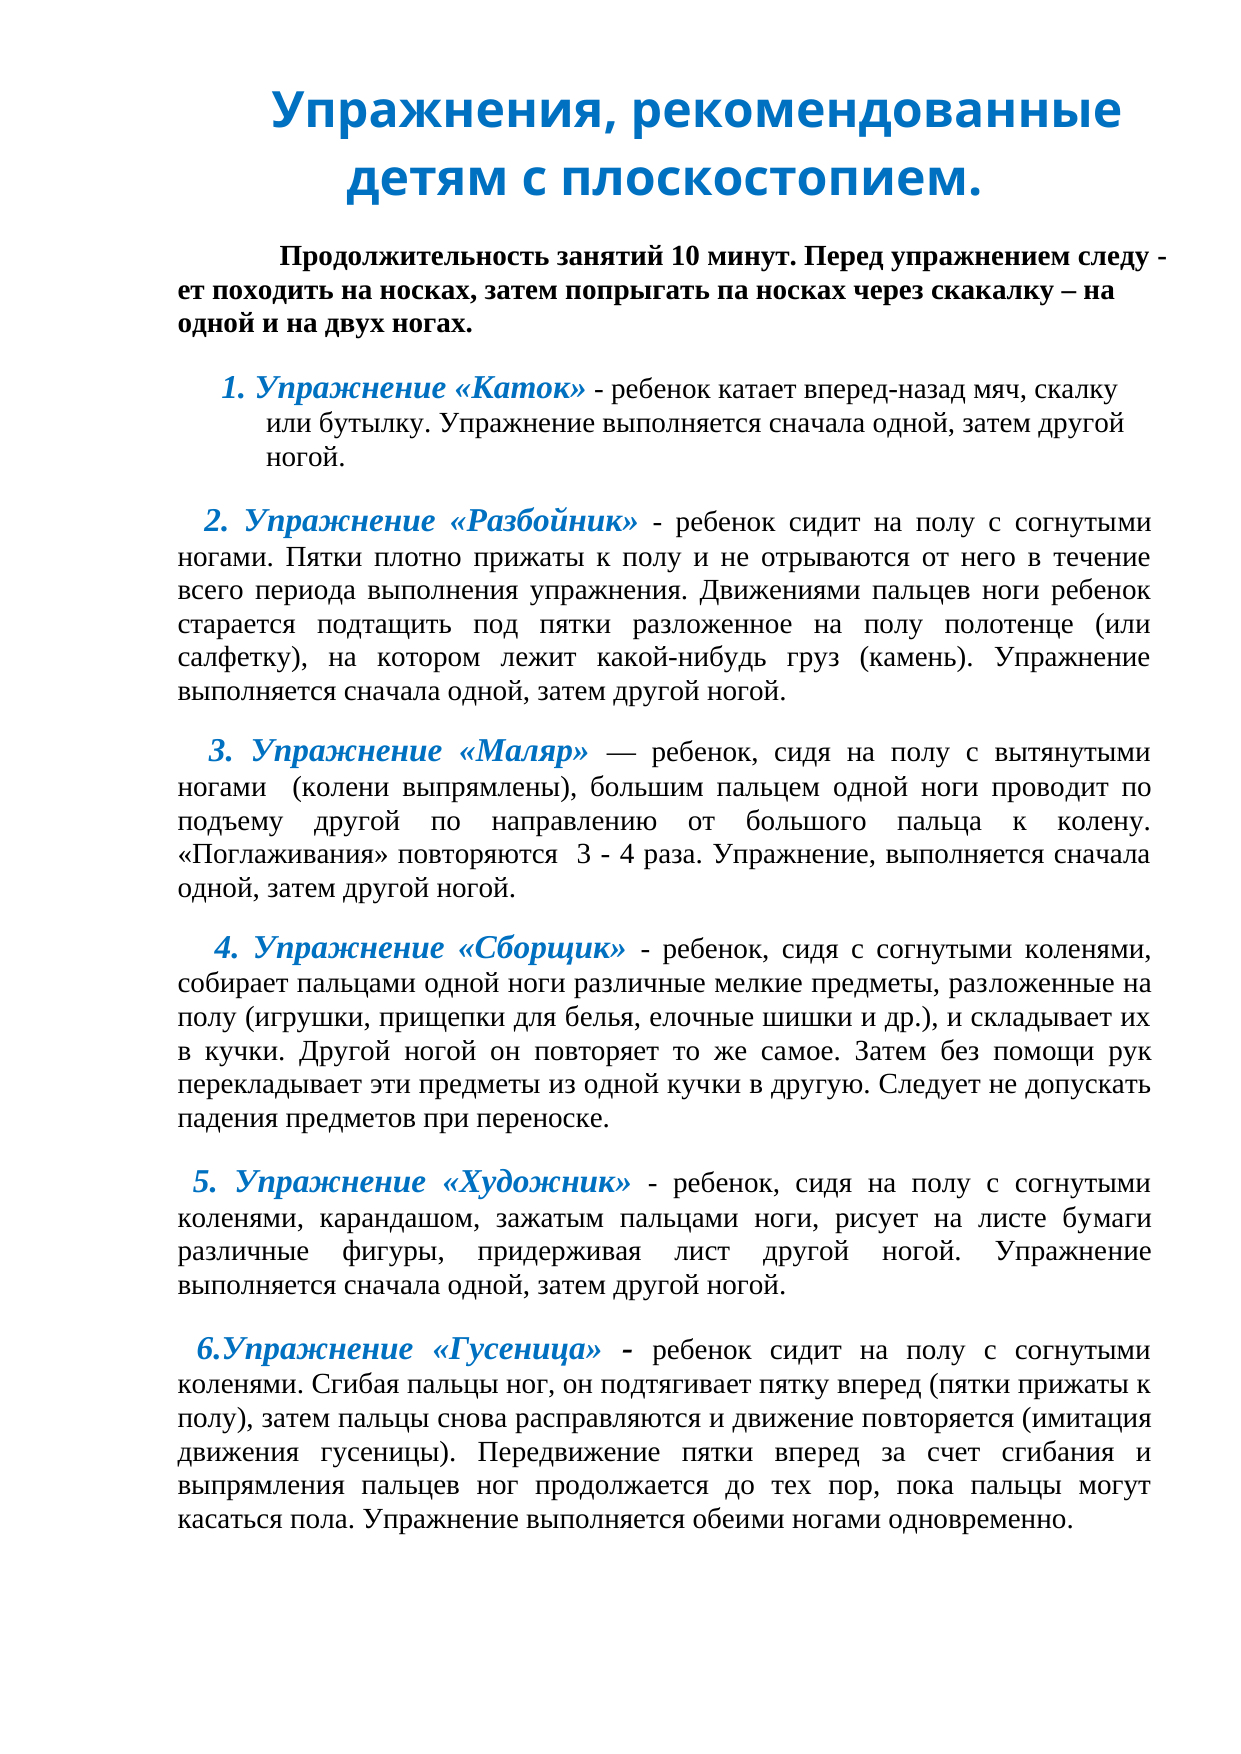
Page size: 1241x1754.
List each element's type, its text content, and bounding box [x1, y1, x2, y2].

text Продолжительность занятий 10 минут. Перед упражнением следу ет походить на носках, затем попрыгать па носках через скакалку – на одной и на двух ногах. [177, 238, 1181, 339]
text 4. Упражнение «Сборщик» - ребенок, сидя с согнутыми коленями, собирает пальцами одной ноги различные мелкие предметы, разложенные на полу (игрушки, прищепки для белья, елочные шишки и др.), и складывает их в кучки. Другой ногой он повторяет то же самое. Затем без помощи рук перекладывает эти предметы из одной кучки в другую. Следует не допускать падения предметов при переноске. [177, 927, 1152, 1133]
text Упражнения, рекомендованные детям с плоскостопием. [177, 74, 1152, 210]
text 5. Упражнение «Художник» - ребенок, сидя на полу с согнутыми коленями, карандашом, зажатым пальцами ноги, рисует на листе бумаги различные фигуры, придерживая лист другой ногой. Упражнение выполняется сначала одной, затем другой ногой. [177, 1161, 1152, 1300]
text 2. Упражнение «Разбойник» - ребенок сидит на полу с согнутыми ногами. Пятки плотно прижаты к полу и не отрываются от него в течение всего периода выполнения упражнения. Движениями пальцев ноги ребенок старается подтащить под пятки разложенное на полу полотенце (или салфетку), на котором лежит какой-нибудь груз (камень). Упражнение выполняется сначала одной, затем другой ногой. [177, 501, 1152, 707]
text 1. Упражнение «Каток» - ребенок катает вперед-назад мяч, скалку или бутылку. Упражнение выполняется сначала одной, затем другой ногой. [177, 367, 1152, 473]
text 3. Упражнение «Маляр» — ребенок, сидя на полу с вытянутыми ногами (колени выпрямлены), большим пальцем одной ноги проводит по подъему другой по направлению от большого пальца к колену. «Поглаживания» повторяются 3 - 4 раза. Упражнение, выполняется сначала одной, затем другой ногой. [177, 731, 1152, 903]
text 6.Упражнение «Гусеница» - ребенок сидит на полу с согнутыми коленями. Сгибая пальцы ног, он подтягивает пятку вперед (пятки прижаты к полу), затем пальцы снова расправляются и движение повторяется (имитация движения гусеницы). Передвижение пятки вперед за счет сгибания и выпрямления пальцев ног продолжается до тех пор, пока пальцы могут касаться пола. Упражнение выполняется обеими ногами одновременно. [177, 1328, 1152, 1534]
